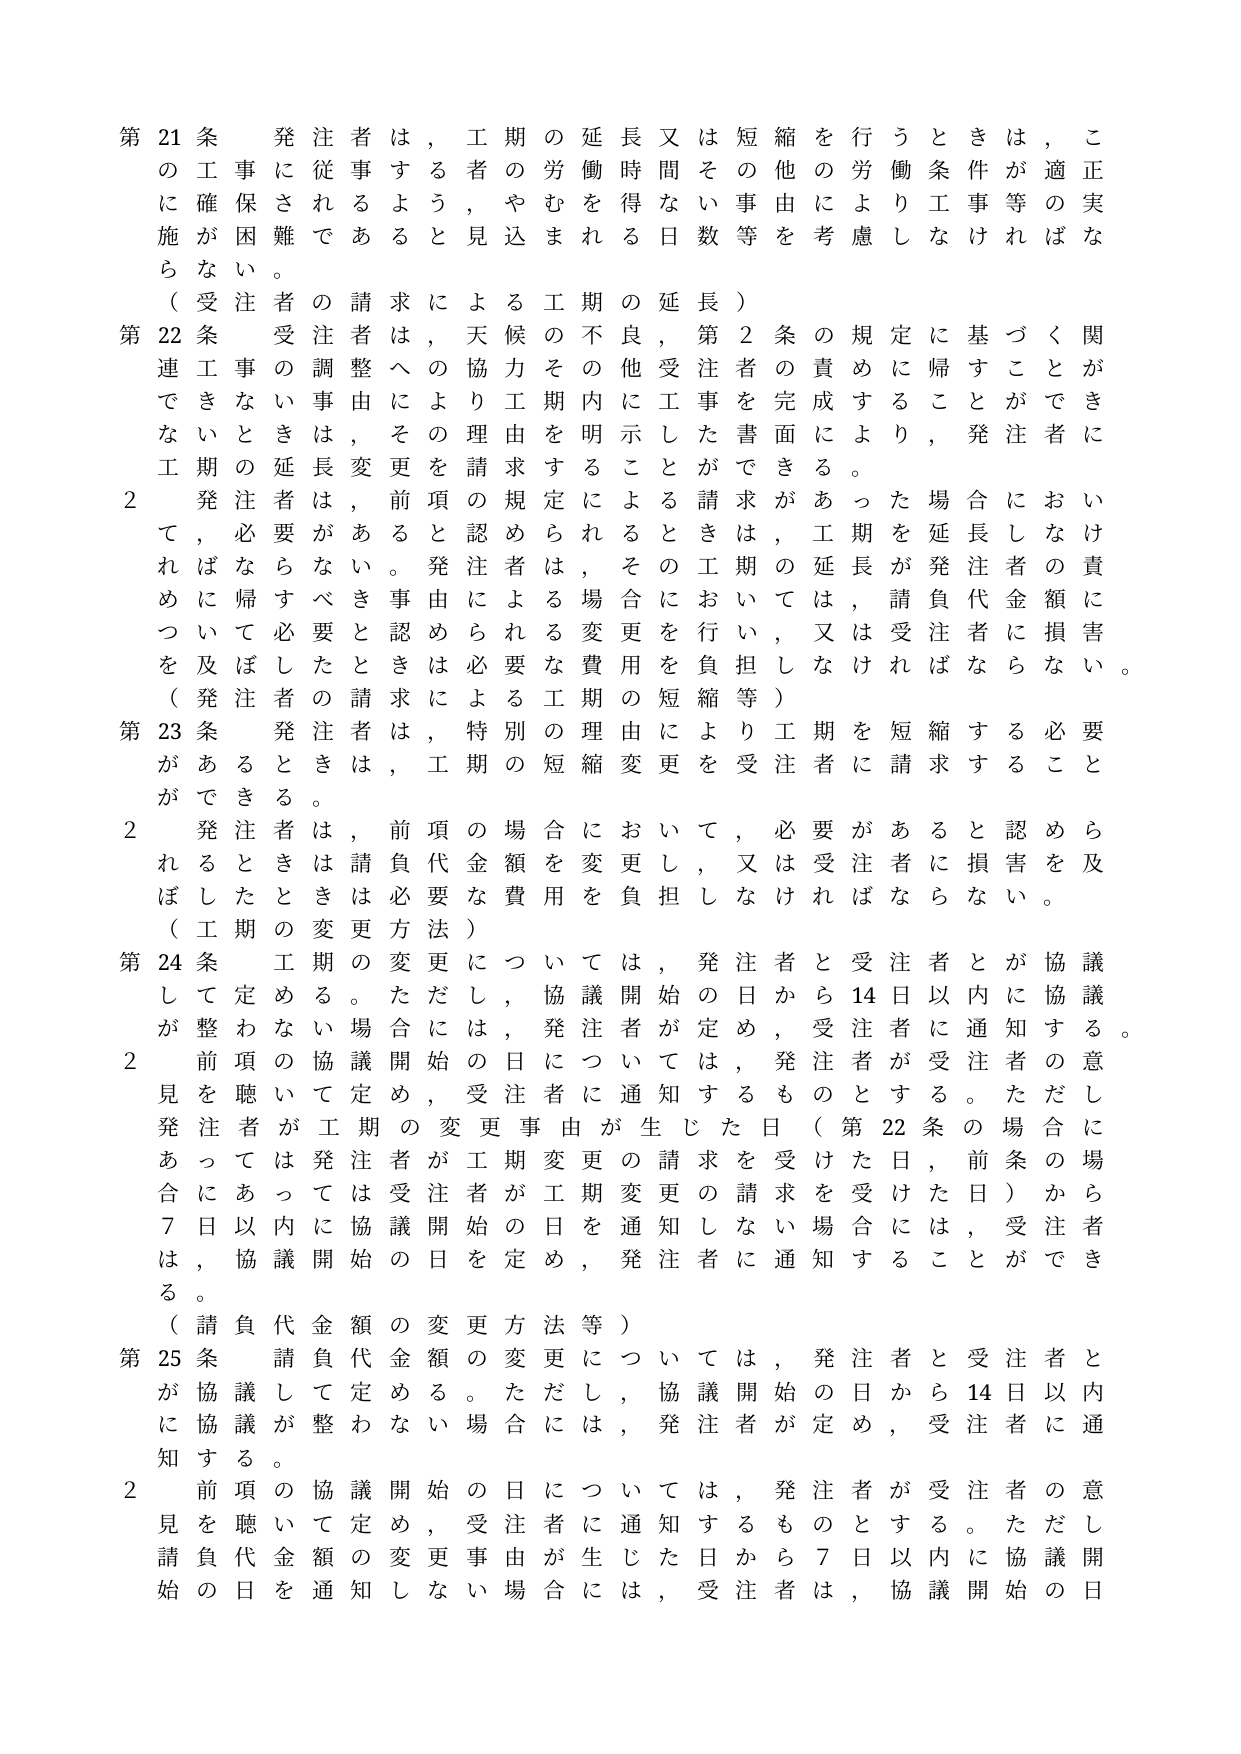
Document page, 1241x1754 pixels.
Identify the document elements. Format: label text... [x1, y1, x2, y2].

text （請負代金額の変更方法等） [119, 1308, 1121, 1341]
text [119, 1473, 1121, 1605]
text 第24条 工期の変更については，発注者と受注者とが協議して定める。ただし，協議開始の日から14日以内に協議が整わない場合には，発注者が定め，受注者に通知する。 [119, 945, 1121, 1044]
text （工期の変更方法） [119, 912, 1121, 945]
text （受注者の請求による工期の延長） [119, 284, 1121, 317]
text ２ 発注者は，前項の場合において，必要があると認められるときは請負代金額を変更し，又は受注者に損害を及ぼしたときは必要な費用を負担しなければならない。 [119, 813, 1121, 912]
text 第22条 受注者は，天候の不良，第２条の規定に基づく関連工事の調整への協力その他受注者の責めに帰すことができない事由により工期内に工事を完成することができないときは，その理由を明示した書面により，発注者に工期の延長変更を請求することができる。 [119, 317, 1121, 482]
text ２ 発注者は，前項の規定による請求があった場合において，必要があると認められるときは，工期を延長しなければならない。発注者は，その工期の延長が発注者の責めに帰すべき事由による場合においては，請負代金額について必要と認められる変更を行い，又は受注者に損害を及ぼしたときは必要な費用を負担しなければならない。 [119, 482, 1121, 681]
text 第23条 発注者は，特別の理由により工期を短縮する必要があるときは，工期の短縮変更を受注者に請求することができる。 [119, 713, 1121, 813]
text 第25条 請負代金額の変更については，発注者と受注者とが協議して定める。ただし，協議開始の日から14日以内に協議が整わない場合には，発注者が定め，受注者に通知する。 [119, 1341, 1121, 1473]
text ２ 前項の協議開始の日については，発注者が受注者の意見を聴いて定め，受注者に通知するものとする。ただし，発注者が工期の変更事由が生じた日（第22条の場合にあっては発注者が工期変更の請求を受けた日，前条の場合にあっては受注者が工期変更の請求を受けた日）から７日以内に協議開始の日を通知しない場合には，受注者は，協議開始の日を定め，発注者に通知することができる。 [119, 1044, 1121, 1308]
text 第21条 発注者は，工期の延長又は短縮を行うときは，この工事に従事する者の労働時間その他の労働条件が適正に確保されるよう，やむを得ない事由により工事等の実施が困難であると見込まれる日数等を考慮しなければならない。 [119, 119, 1121, 284]
text （発注者の請求による工期の短縮等） [119, 681, 1121, 713]
